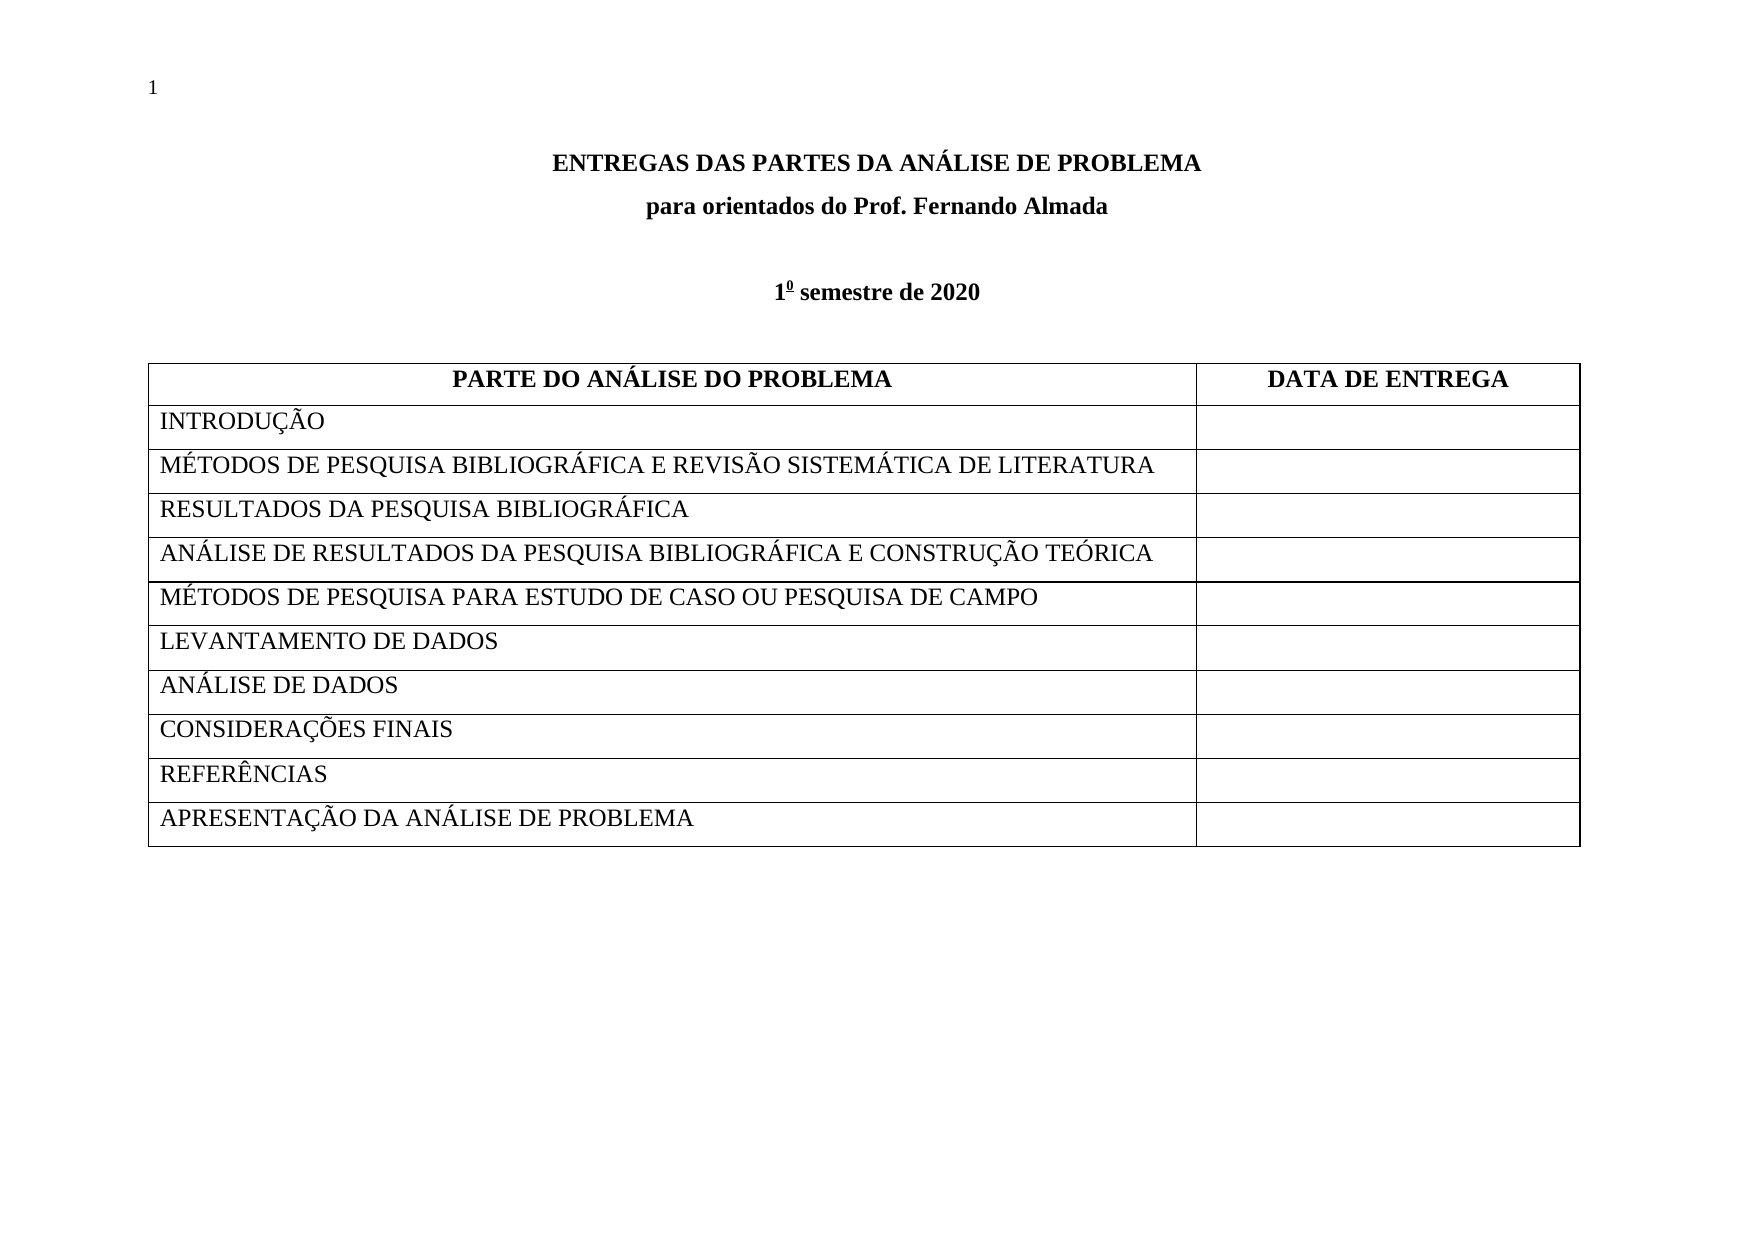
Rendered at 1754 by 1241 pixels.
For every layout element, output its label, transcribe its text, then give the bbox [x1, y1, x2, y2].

table_cell [1197, 538, 1579, 581]
table_cell MÉTODOS DE PESQUISA PARA ESTUDO DE CASO OU PESQUISA DE CAMPO [149, 583, 1196, 625]
text ENTREGAS DAS PARTES DA ANÁLISE DE PROBLEMA [148, 148, 1606, 176]
table_cell REFERÊNCIAS [149, 759, 1196, 802]
table_cell [1197, 406, 1579, 449]
table_cell [1197, 715, 1579, 758]
table_cell LEVANTAMENTO DE DADOS [149, 626, 1196, 669]
table_header PARTE DO ANÁLISE DO PROBLEMA [149, 364, 1196, 405]
table_cell [1197, 671, 1579, 713]
table_cell INTRODUÇÃO [149, 406, 1196, 449]
table_cell [1197, 494, 1579, 537]
table_cell CONSIDERAÇÕES FINAIS [149, 715, 1196, 758]
table_cell [1197, 803, 1579, 846]
table_cell [1197, 759, 1579, 802]
table_cell ANÁLISE DE DADOS [149, 671, 1196, 713]
table_cell MÉTODOS DE PESQUISA BIBLIOGRÁFICA E REVISÃO SISTEMÁTICA DE LITERATURA [149, 450, 1196, 493]
text para orientados do Prof. Fernando Almada [148, 191, 1606, 219]
table_cell APRESENTAÇÃO DA ANÁLISE DE PROBLEMA [149, 803, 1196, 846]
table_cell ANÁLISE DE RESULTADOS DA PESQUISA BIBLIOGRÁFICA E CONSTRUÇÃO TEÓRICA [149, 538, 1196, 581]
table_cell [1197, 583, 1579, 625]
table_cell [1197, 450, 1579, 493]
text 10 semestre de 2020 [148, 277, 1606, 306]
table_header DATA DE ENTREGA [1197, 364, 1579, 405]
table_cell [1197, 626, 1579, 669]
table_cell RESULTADOS DA PESQUISA BIBLIOGRÁFICA [149, 494, 1196, 537]
